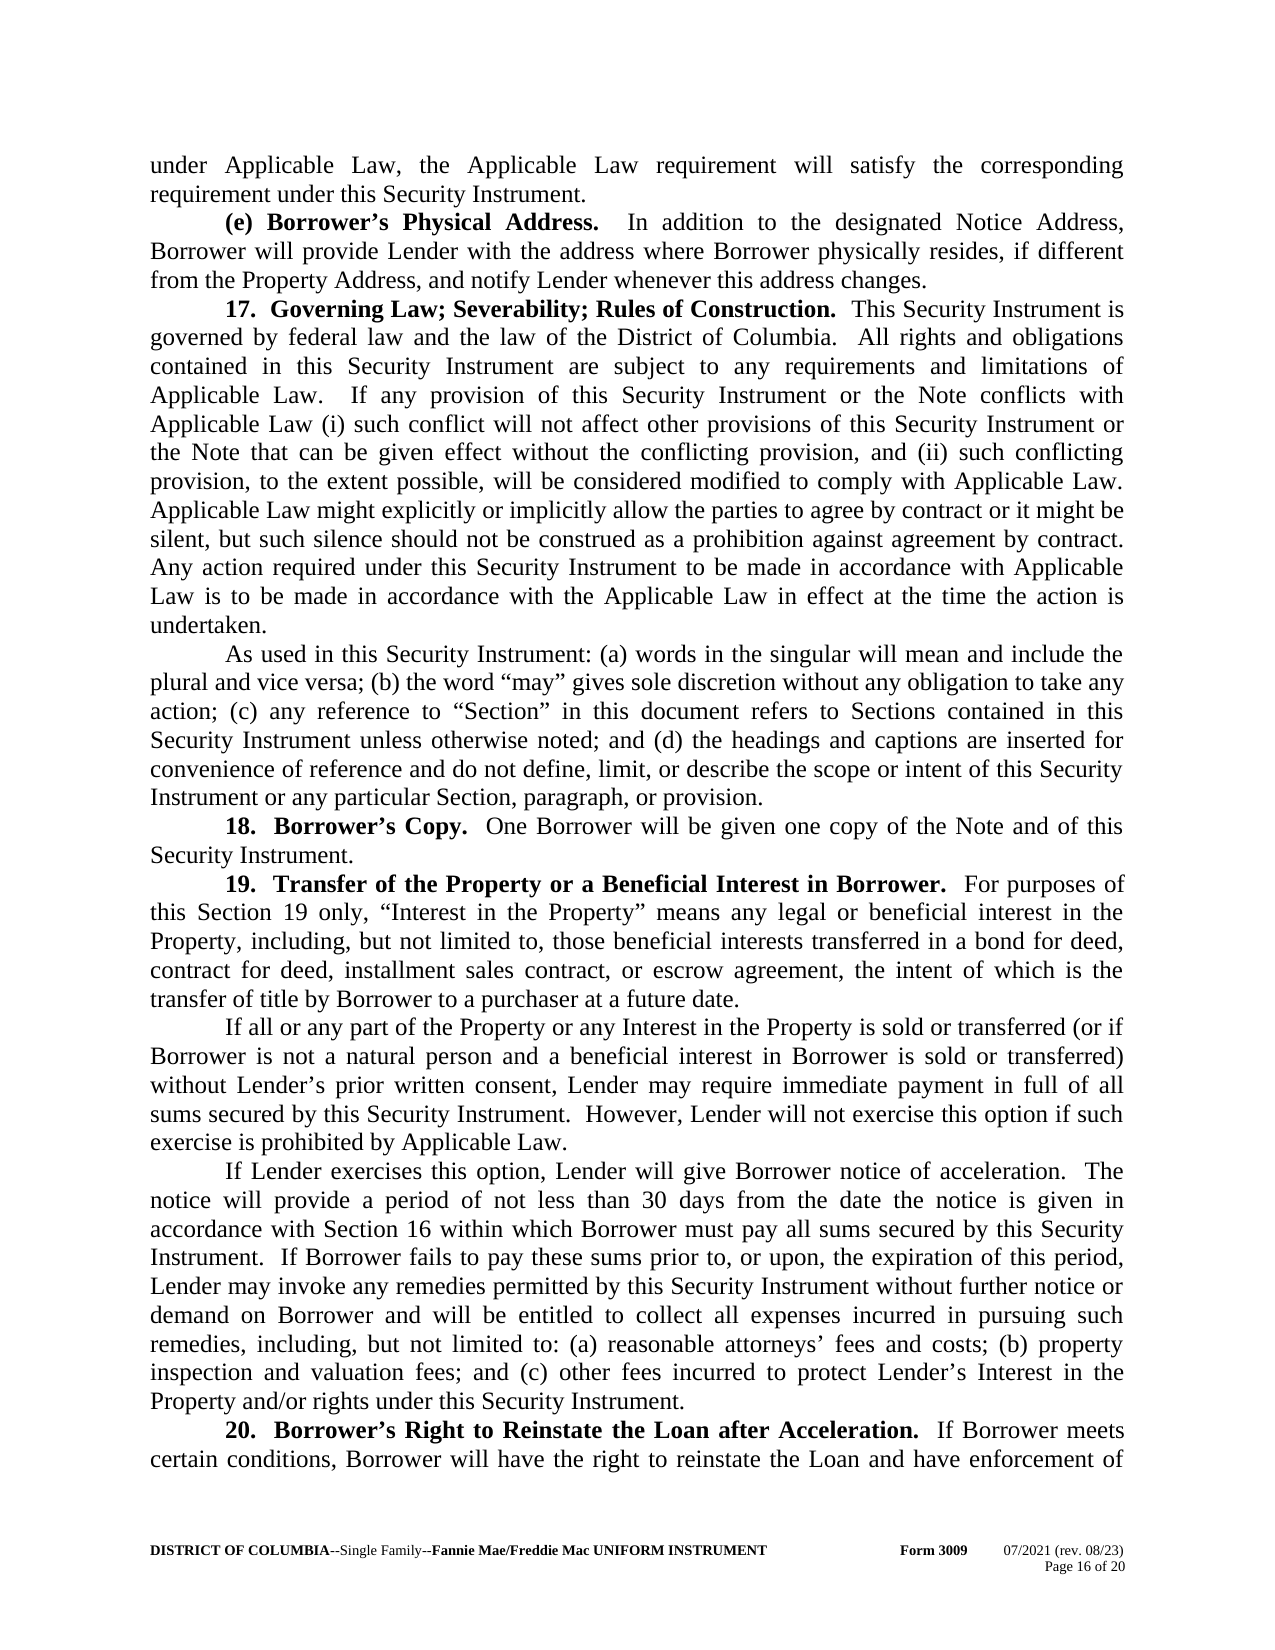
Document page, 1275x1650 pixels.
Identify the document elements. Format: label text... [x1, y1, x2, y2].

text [150, 1415, 1125, 1472]
text As used in this Security Instrument: (a) words in the singular will mean and include the plural and vice versa; (b) the word “may” gives sole discretion without any obligation to take any action; (c) any reference to “Section” in this document refers to Sections contained in this Security Instrument unless otherwise noted; and (d) the headings and captions are inserted for convenience of reference and do not define, limit, or describe the scope or intent of this Security Instrument or any particular Section, paragraph, or provision. [150, 639, 1125, 811]
text (e) Borrower’s Physical Address. In addition to the designated Notice Address, Borrower will provide Lender with the address where Borrower physically resides, if different from the Property Address, and notify Lender whenever this address changes. [150, 207, 1125, 294]
text 18. Borrower’s Copy. One Borrower will be given one copy of the Note and of this Security Instrument. [150, 811, 1125, 869]
text If Lender exercises this option, Lender will give Borrower notice of acceleration. The notice will provide a period of not less than 30 days from the date the notice is given in accordance with Section 16 within which Borrower must pay all sums secured by this Security Instrument. If Borrower fails to pay these sums prior to, or upon, the expiration of this period, Lender may invoke any remedies permitted by this Security Instrument without further notice or demand on Borrower and will be entitled to collect all expenses incurred in pursuing such remedies, including, but not limited to: (a) reasonable attorneys’ fees and costs; (b) property inspection and valuation fees; and (c) other fees incurred to protect Lender’s Interest in the Property and/or rights under this Security Instrument. [150, 1156, 1125, 1415]
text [150, 150, 1125, 207]
list 19. Transfer of the Property or a Beneficial Interest in Borrower. For purposes of this Section 19 only, “Interest in the Property” means any legal or beneficial interest in the Property, including, but not limited to, those beneficial interests transferred in a bond for deed, contract for deed, installment sales contract, or escrow agreement, the intent of which is the transfer of title by Borrower to a purchaser at a future date. [150, 869, 1125, 1012]
text If all or any part of the Property or any Interest in the Property is sold or transferred (or if Borrower is not a natural person and a beneficial interest in Borrower is sold or transferred) without Lender’s prior written consent, Lender may require immediate payment in full of all sums secured by this Security Instrument. However, Lender will not exercise this option if such exercise is prohibited by Applicable Law. [150, 1012, 1125, 1156]
text 17. Governing Law; Severability; Rules of Construction. This Security Instrument is governed by federal law and the law of the District of Columbia. All rights and obligations contained in this Security Instrument are subject to any requirements and limitations of Applicable Law. If any provision of this Security Instrument or the Note conflicts with Applicable Law (i) such conflict will not affect other provisions of this Security Instrument or the Note that can be given effect without the conflicting provision, and (ii) such conflicting provision, to the extent possible, will be considered modified to comply with Applicable Law. Applicable Law might explicitly or implicitly allow the parties to agree by contract or it might be silent, but such silence should not be construed as a prohibition against agreement by contract. Any action required under this Security Instrument to be made in accordance with Applicable Law is to be made in accordance with the Applicable Law in effect at the time the action is undertaken. [150, 294, 1125, 639]
